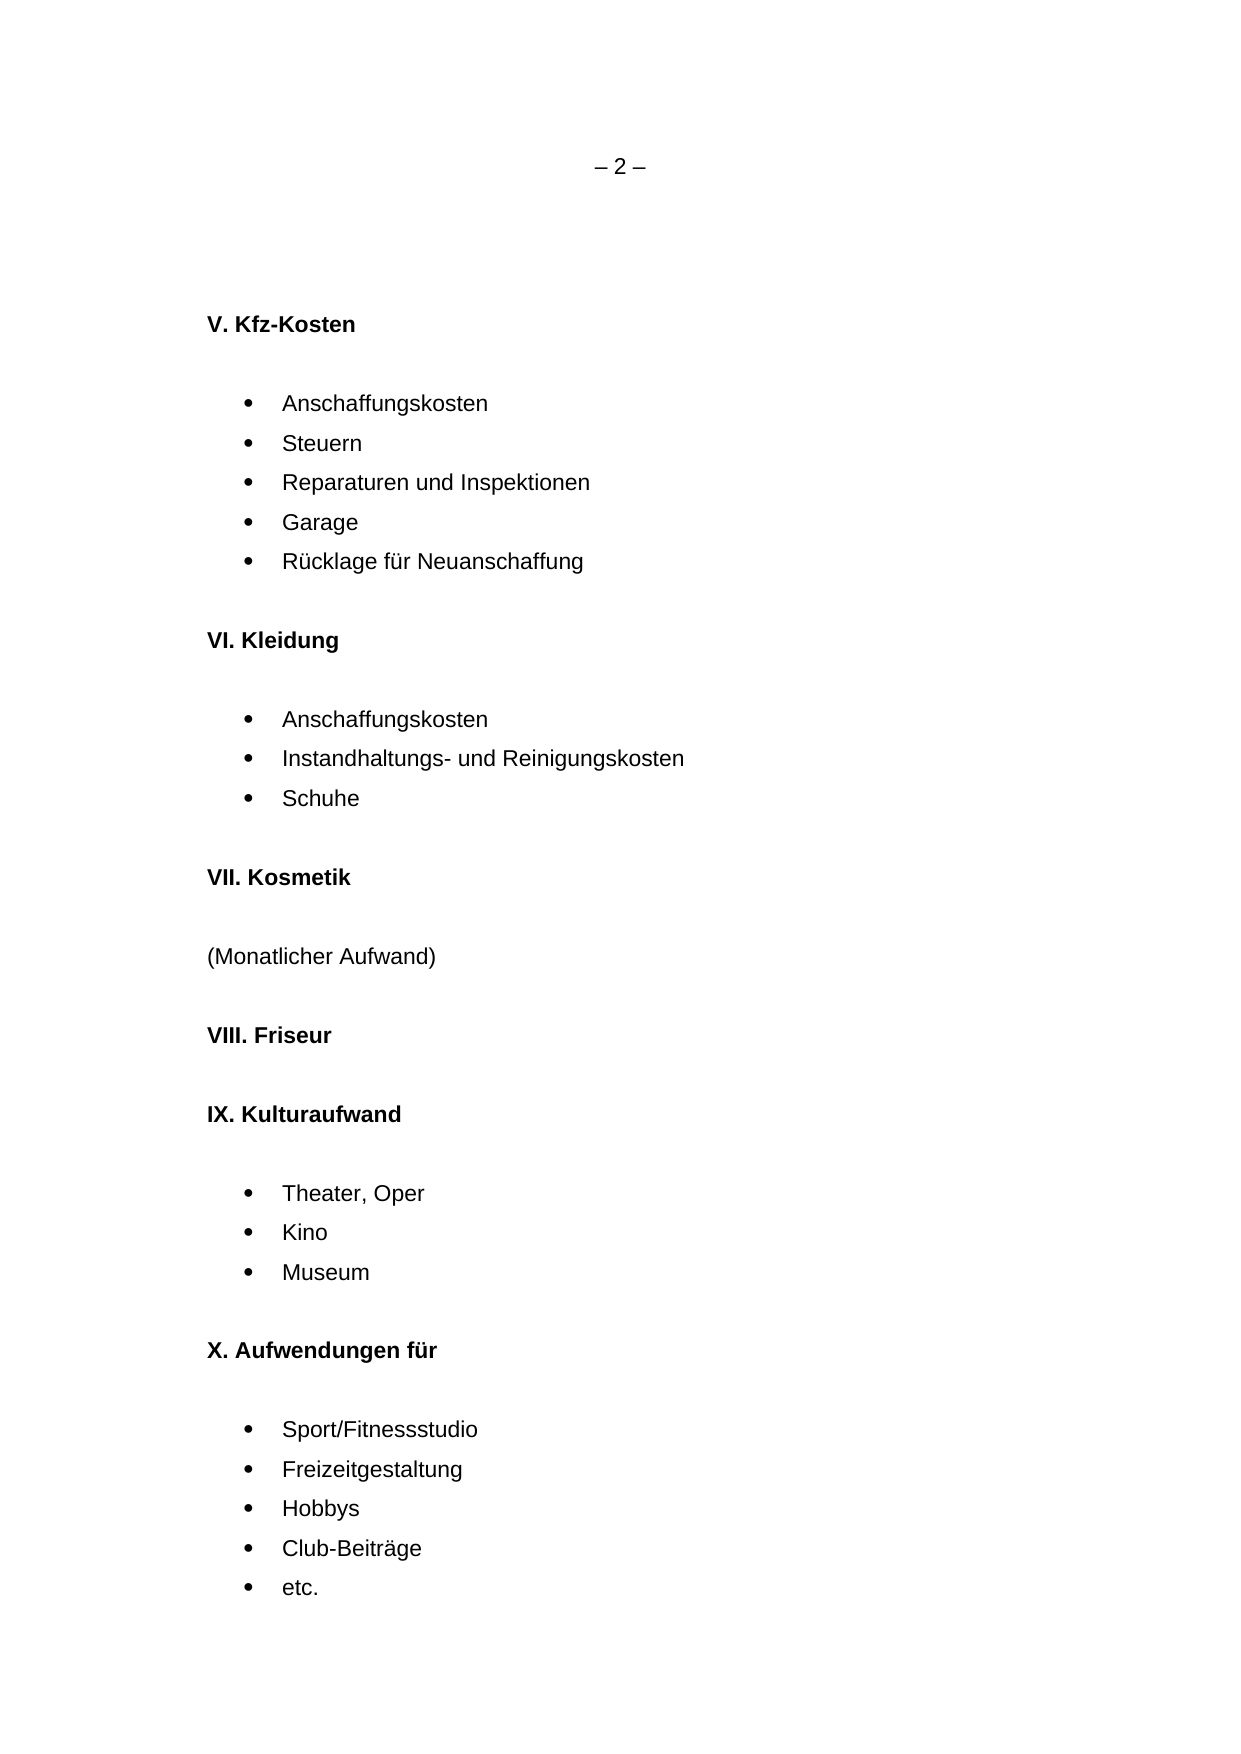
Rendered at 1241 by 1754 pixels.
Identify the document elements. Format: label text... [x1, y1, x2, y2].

text VI. Kleidung [207, 627, 1033, 653]
list etc. [244, 1574, 1033, 1601]
text X. Aufwendungen für [207, 1337, 1033, 1364]
list Kino [244, 1219, 1033, 1245]
list Rücklage für Neuanschaffung [244, 548, 1033, 574]
text (Monatlicher Aufwand) [207, 943, 1033, 969]
text VIII. Friseur [207, 1022, 1033, 1048]
list Sport/Fitnessstudio [244, 1416, 1033, 1443]
list Garage [244, 508, 1033, 535]
list Schuhe [244, 785, 1033, 811]
list Museum [244, 1258, 1033, 1285]
list Reparaturen und Inspektionen [244, 469, 1033, 495]
list Theater, Oper [244, 1179, 1033, 1206]
list Steuern [244, 429, 1033, 456]
text IX. Kulturaufwand [207, 1101, 1033, 1127]
list Anschaffungskosten [244, 706, 1033, 732]
text VII. Kosmetik [207, 864, 1033, 890]
list Instandhaltungs- und Reinigungskosten [244, 745, 1033, 772]
list Club-Beiträge [244, 1535, 1033, 1561]
list Anschaffungskosten [244, 390, 1033, 416]
list Freizeitgestaltung [244, 1456, 1033, 1482]
list Hobbys [244, 1495, 1033, 1522]
text V. Kfz-Kosten [207, 311, 1033, 337]
